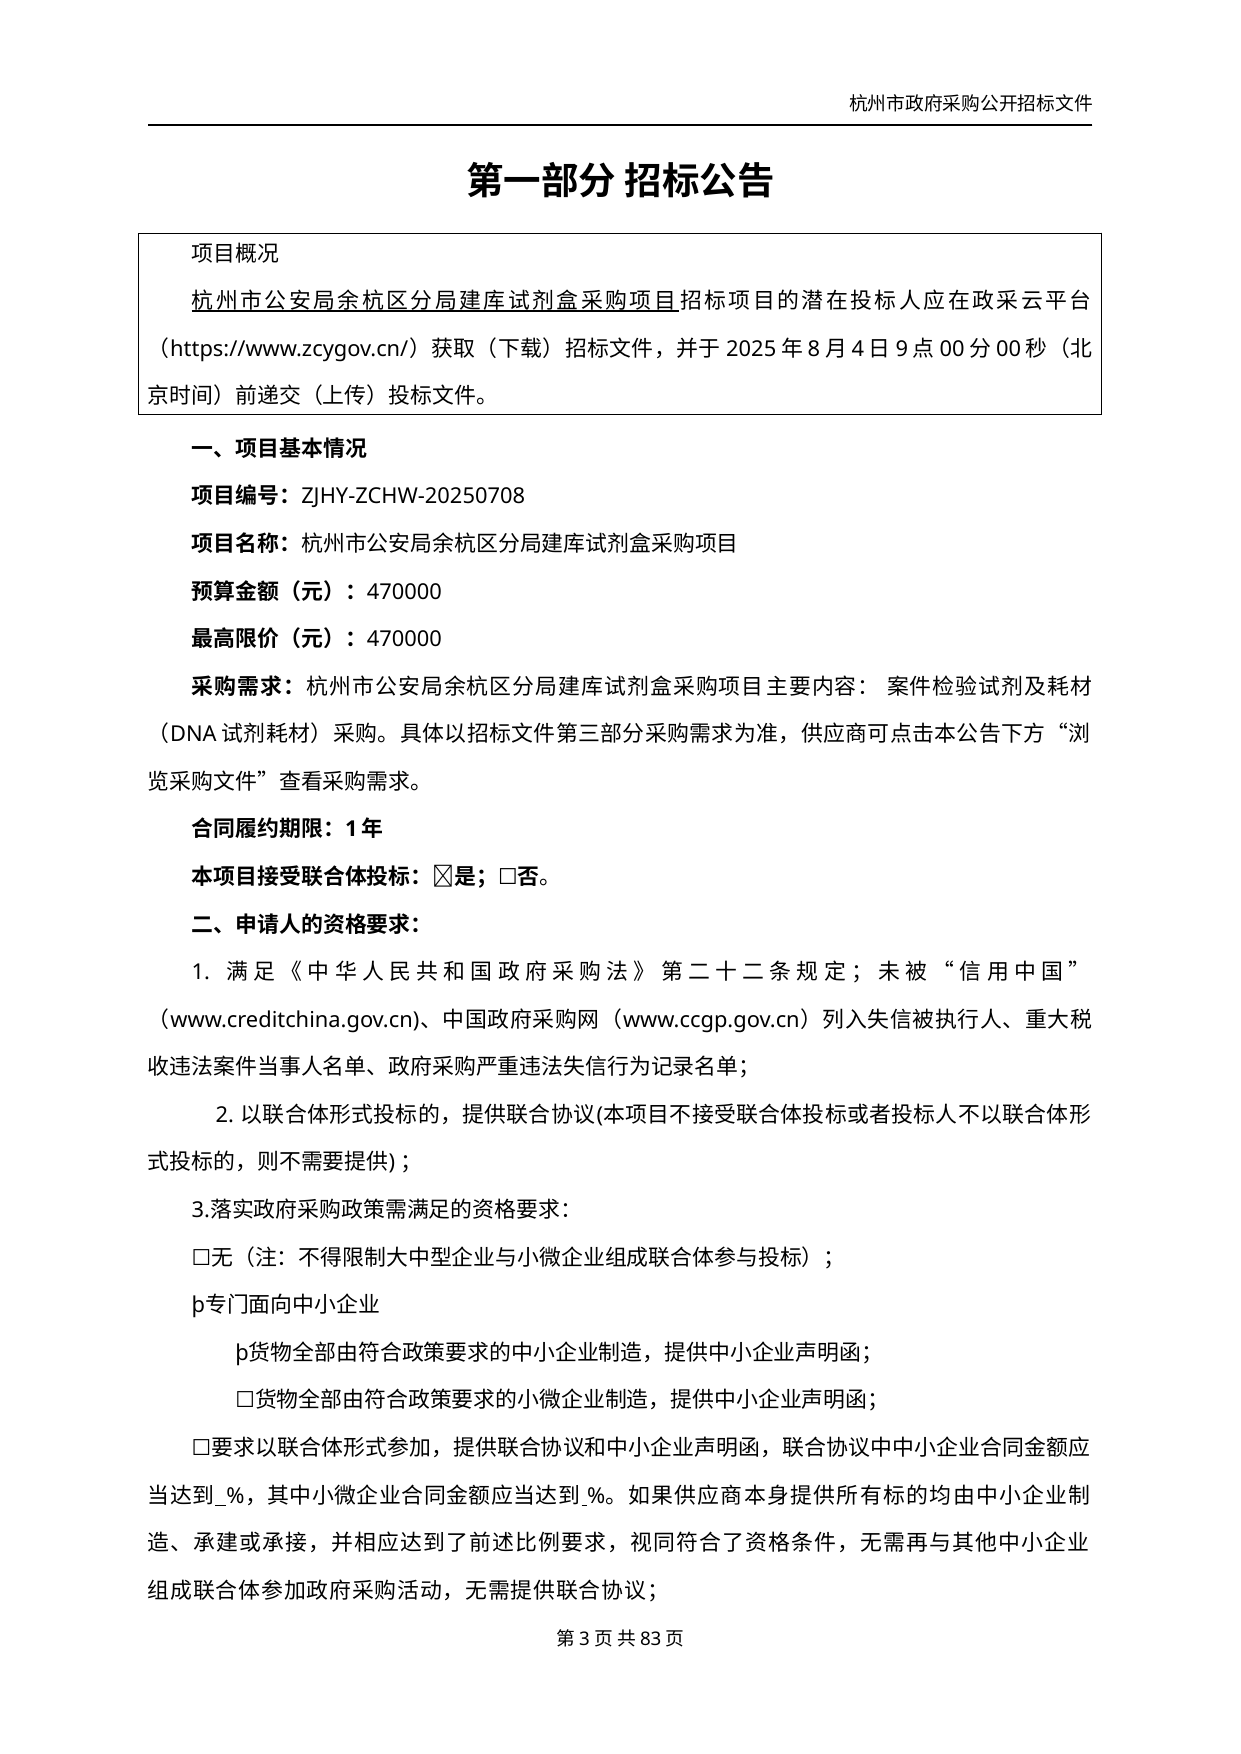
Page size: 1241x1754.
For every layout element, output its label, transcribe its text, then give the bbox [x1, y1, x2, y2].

text 3.落实政府采购政策需满足的资格要求： [148, 1192, 1092, 1224]
text 本项目接受联合体投标：是；否。 [148, 859, 1092, 891]
text 货物全部由符合政策要求的中小企业制造，提供中小企业声明函； [148, 1335, 1092, 1367]
text 合同履约期限：1年 [148, 811, 1092, 843]
text 项目编号：ZJHY-ZCHW-20250708 [148, 478, 1092, 510]
text 第一部分 招标公告 [148, 151, 1092, 206]
text 一、项目基本情况 [148, 431, 1092, 463]
text 杭州市公安局余杭区分局建库试剂盒采购项目招标项目的潜在投标人应在政采云平台（https://www.zcygov.cn/）获取（下载）招标文件，并于2025年8月4日9点00分00秒（北京时间）前递交（上传）投标文件。 [139, 280, 1101, 414]
text 要求以联合体形式参加，提供联合协议和中小企业声明函，联合协议中中小企业合同金额应当达到 %，其中小微企业合同金额应当达到 %。如果供应商本身提供所有标的均由中小企业制造、承建或承接，并相应达到了前述比例要求，视同符合了资格条件，无需再与其他中小企业组成联合体参加政府采购活动，无需提供联合协议； [148, 1430, 1092, 1604]
text 货物全部由符合政策要求的小微企业制造，提供中小企业声明函； [148, 1382, 1092, 1414]
text 预算金额（元）：470000 [148, 574, 1092, 605]
text 最高限价（元）：470000 [148, 621, 1092, 653]
text 项目名称：杭州市公安局余杭区分局建库试剂盒采购项目 [148, 526, 1092, 558]
text 采购需求：杭州市公安局余杭区分局建库试剂盒采购项目主要内容： 案件检验试剂及耗材（DNA试剂耗材）采购。具体以招标文件第三部分采购需求为准，供应商可点击本公告下方“浏览采购文件”查看采购需求。 [148, 669, 1092, 796]
text 二、申请人的资格要求： [148, 907, 1092, 938]
text 2. 以联合体形式投标的，提供联合协议(本项目不接受联合体投标或者投标人不以联合体形式投标的，则不需要提供) ； [148, 1097, 1092, 1176]
text 专门面向中小企业 [148, 1287, 1092, 1319]
text 项目概况 [139, 234, 1101, 267]
text 无（注：不得限制大中型企业与小微企业组成联合体参与投标）； [148, 1239, 1092, 1271]
text 1. 满足《中华人民共和国政府采购法》第二十二条规定；未被“信用中国”（www.creditchina.gov.cn)、中国政府采购网（www.ccgp.gov.cn）列入失信被执行人、重大税收违法案件当事人名单、政府采购严重违法失信行为记录名单； [148, 954, 1092, 1081]
